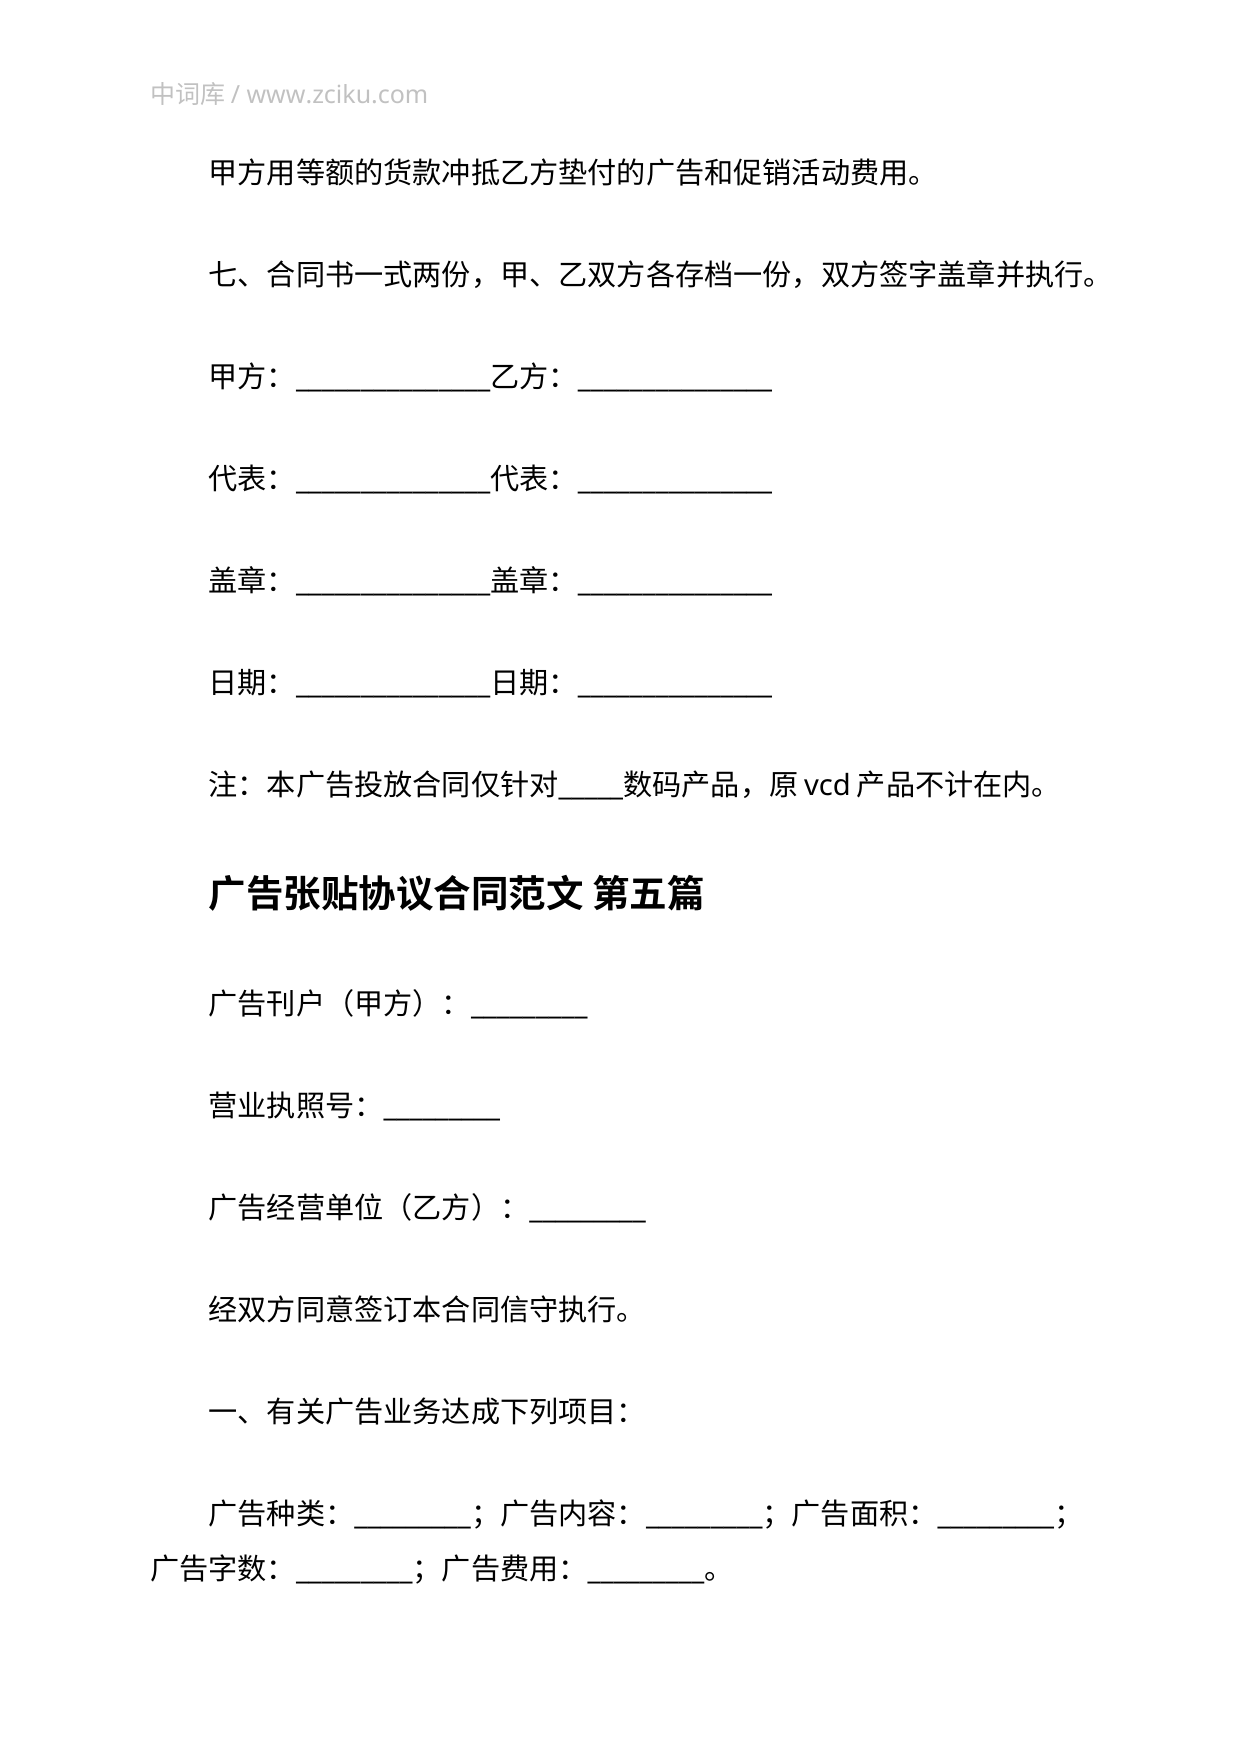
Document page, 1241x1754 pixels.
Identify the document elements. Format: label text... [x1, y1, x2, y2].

text 盖章：_______________盖章：_______________ [150, 557, 1090, 600]
text 甲方用等额的货款冲抵乙方垫付的广告和促销活动费用。 [150, 150, 1090, 192]
text 营业执照号：_________ [150, 1083, 1090, 1125]
text 广告刊户（甲方）：_________ [150, 981, 1090, 1023]
text 注：本广告投放合同仅针对_____数码产品，原vcd产品不计在内。 [150, 761, 1090, 804]
text 日期：_______________日期：_______________ [150, 659, 1090, 702]
text 广告张贴协议合同范文 第五篇 [150, 863, 1090, 918]
text 一、有关广告业务达成下列项目： [150, 1388, 1090, 1431]
text 代表：_______________代表：_______________ [150, 456, 1090, 498]
text 七、合同书一式两份，甲、乙双方各存档一份，双方签字盖章并执行。 [150, 252, 1090, 294]
text 广告经营单位（乙方）：_________ [150, 1185, 1090, 1227]
text 经双方同意签订本合同信守执行。 [150, 1287, 1090, 1329]
text 甲方：_______________乙方：_______________ [150, 353, 1090, 396]
text 广告种类：_________；广告内容：_________；广告面积：_________；广告字数：_________；广告费用：_________。 [150, 1490, 1090, 1588]
